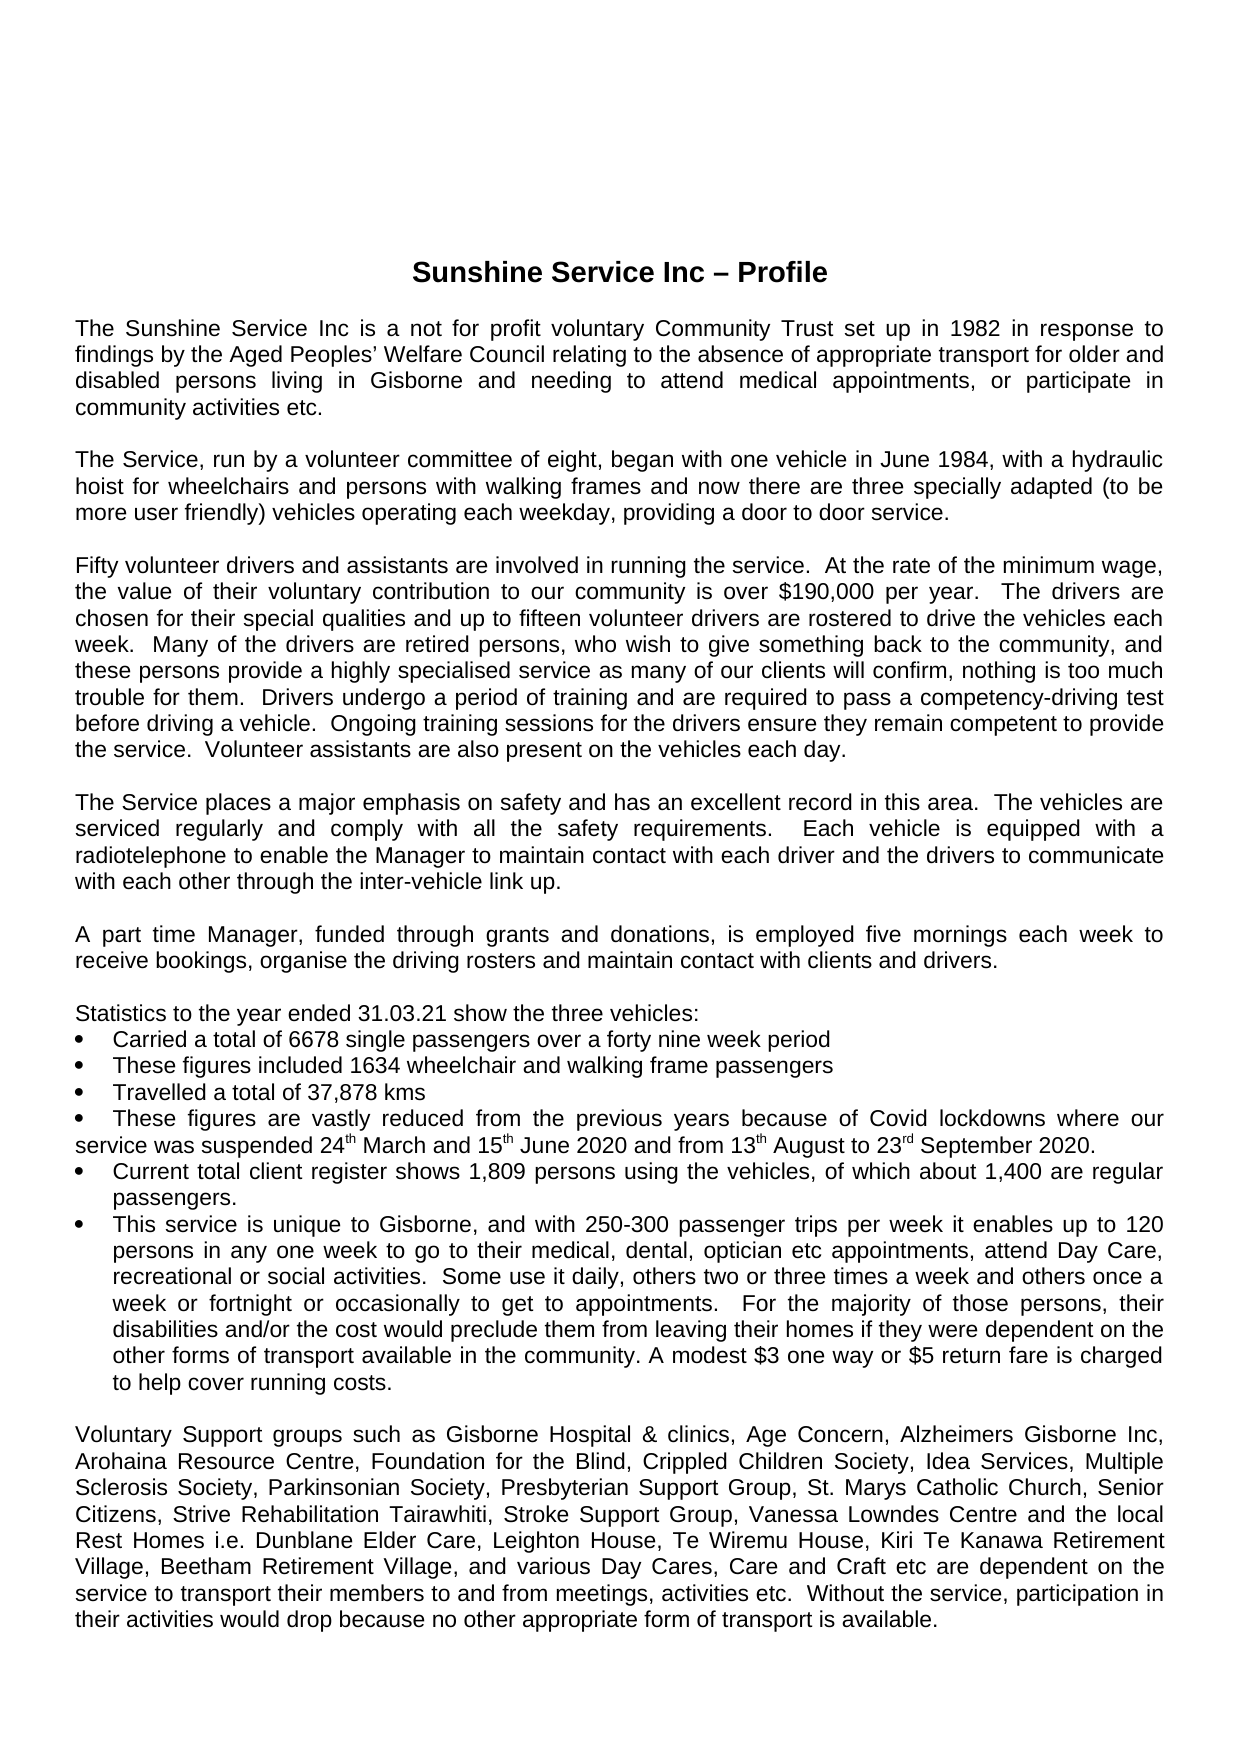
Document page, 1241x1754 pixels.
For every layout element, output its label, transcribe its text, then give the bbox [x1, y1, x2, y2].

list This service is unique to Gisborne, and with 250-300 passenger trips per week it enables up to 120 persons in any one week to go to their medical, dental, optician etc appointments, attend Day Care, recreational or social activities. Some use it daily, others two or three times a week and others once a week or fortnight or occasionally to get to appointments. For the majority of those persons, their disabilities and/or the cost would preclude them from leaving their homes if they were dependent on the other forms of transport available in the community. A modest $3 one way or $5 return fare is charged to help cover running costs. [75, 1211, 1165, 1395]
text The Service places a major emphasis on safety and has an excellent record in this area. The vehicles are serviced regularly and comply with all the safety requirements. Each vehicle is equipped with a radiotelephone to enable the Manager to maintain contact with each driver and the drivers to communicate with each other through the inter-vehicle link up. [75, 789, 1165, 894]
text The Service, run by a volunteer committee of eight, began with one vehicle in June 1984, with a hydraulic hoist for wheelchairs and persons with walking frames and now there are three specially adapted (to be more user friendly) vehicles operating each weekday, providing a door to door service. [75, 446, 1165, 525]
list Carried a total of 6678 single passengers over a forty nine week period [75, 1026, 1165, 1052]
text A part time Manager, funded through grants and donations, is employed five mornings each week to receive bookings, organise the driving rosters and maintain contact with clients and drivers. [75, 921, 1165, 973]
text Voluntary Support groups such as Gisborne Hospital & clinics, Age Concern, Alzheimers Gisborne Inc, Arohaina Resource Centre, Foundation for the Blind, Crippled Children Society, Idea Services, Multiple Sclerosis Society, Parkinsonian Society, Presbyterian Support Group, St. Marys Catholic Church, Senior Citizens, Strive Rehabilitation Tairawhiti, Stroke Support Group, Vanessa Lowndes Centre and the local Rest Homes i.e. Dunblane Elder Care, Leighton House, Te Wiremu House, Kiri Te Kanawa Retirement Village, Beetham Retirement Village, and various Day Cares, Care and Craft etc are dependent on the service to transport their members to and from meetings, activities etc. Without the service, participation in their activities would drop because no other appropriate form of transport is available. [75, 1421, 1165, 1632]
list These figures included 1634 wheelchair and walking frame passengers [75, 1052, 1165, 1079]
list Current total client register shows 1,809 persons using the vehicles, of which about 1,400 are regular passengers. [75, 1158, 1165, 1211]
text Fifty volunteer drivers and assistants are involved in running the service. At the rate of the minimum wage, the value of their voluntary contribution to our community is over $190,000 per year. The drivers are chosen for their special qualities and up to fifteen volunteer drivers are rostered to drive the vehicles each week. Many of the drivers are retired persons, who wish to give something back to the community, and these persons provide a highly specialised service as many of our clients will confirm, nothing is too much trouble for them. Drivers undergo a period of training and are required to pass a competency-driving test before driving a vehicle. Ongoing training sessions for the drivers ensure they remain competent to provide the service. Volunteer assistants are also present on the vehicles each day. [75, 552, 1165, 763]
list Travelled a total of 37,878 kms [75, 1079, 1165, 1105]
text The Sunshine Service Inc is a not for profit voluntary Community Trust set up in 1982 in response to findings by the Aged Peoples’ Welfare Council relating to the absence of appropriate transport for older and disabled persons living in Gisborne and needing to attend medical appointments, or participate in community activities etc. [75, 314, 1165, 420]
text Statistics to the year ended 31.03.21 show the three vehicles: [75, 1000, 1237, 1026]
title Sunshine Service Inc – Profile [75, 255, 1165, 288]
list These figures are vastly reduced from the previous years because of Covid lockdowns where our service was suspended 24th March and 15th June 2020 and from 13th August to 23rd September 2020. [75, 1105, 1165, 1158]
